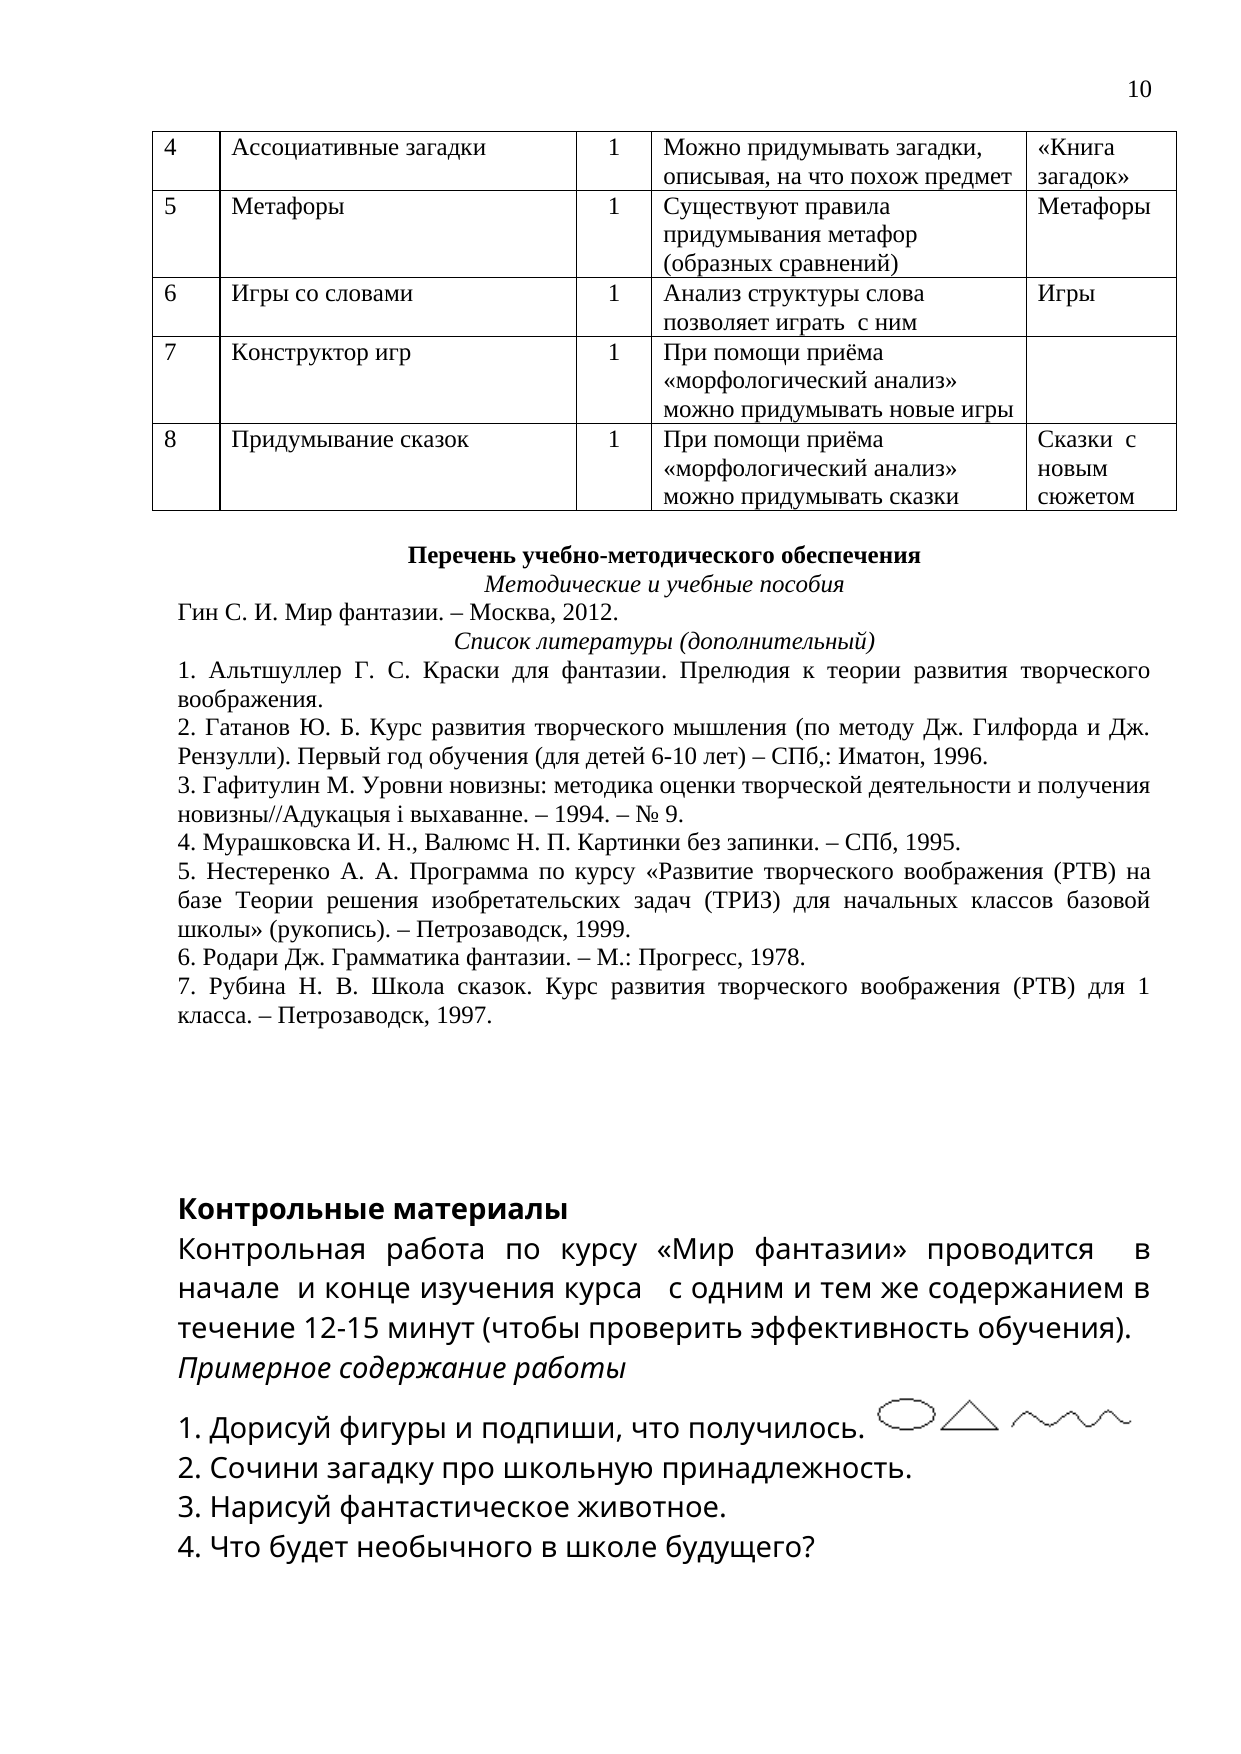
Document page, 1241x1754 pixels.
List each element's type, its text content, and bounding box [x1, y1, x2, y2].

table_cell 1 [577, 424, 651, 510]
text 3. Нарисуй фантастическое животное. [177, 1487, 1152, 1526]
table_cell Ассоциативные загадки [221, 132, 576, 190]
table_cell 4 [153, 132, 219, 190]
text 1. Дорисуй фигуры и подпиши, что получилось. [177, 1387, 1152, 1447]
text 3. Гафитулин М. Уровни новизны: методика оценки творческой деятельности и получения новизны//Адукацыя i выхаванне. – 1994. – № 9. [177, 770, 1152, 827]
table_cell 5 [153, 191, 219, 277]
text Методические и учебные пособия [177, 569, 1152, 597]
table_cell 7 [153, 337, 219, 423]
table_cell Можно придумывать загадки, описывая, на что похож предмет [652, 132, 1026, 190]
table_cell 8 [153, 424, 219, 510]
table_cell Игры со словами [221, 278, 576, 336]
table_cell «Книга загадок» [1027, 132, 1176, 190]
table_cell Существуют правила придумывания метафор (образных сравнений) [652, 191, 1026, 277]
text 7. Рубина Н. В. Школа сказок. Курс развития творческого воображения (РТВ) для 1 класса. – Петрозаводск, 1997. [177, 971, 1152, 1029]
table_cell 1 [577, 337, 651, 423]
text 2. Сочини загадку про школьную принадлежность. [177, 1447, 1152, 1487]
text 4. Что будет необычного в школе будущего? [177, 1526, 1152, 1566]
table_cell Анализ структуры слова позволяет играть с ним [652, 278, 1026, 336]
text Примерное содержание работы [177, 1347, 1152, 1387]
table_cell Метафоры [1027, 191, 1176, 277]
table_cell Сказки с новым сюжетом [1027, 424, 1176, 510]
text 5. Нестеренко А. А. Программа по курсу «Развитие творческого воображения (РТВ) на базе Теории решения изобретательских задач (ТРИЗ) для начальных классов базовой школы» (рукопись). – Петрозаводск, 1999. [177, 856, 1152, 942]
table_cell Конструктор игр [221, 337, 576, 423]
text 2. Гатанов Ю. Б. Курс развития творческого мышления (по методу Дж. Гилфорда и Дж. Рензулли). Первый год обучения (для детей 6-10 лет) – СПб,: Иматон, 1996. [177, 712, 1152, 770]
text 1. Альтшуллер Г. С. Краски для фантазии. Прелюдия к теории развития творческого воображения. [177, 655, 1152, 712]
text 4. Мурашковска И. Н., Валюмс Н. П. Картинки без запинки. – СПб, 1995. [177, 827, 1152, 856]
text Список литературы (дополнительный) [177, 626, 1152, 655]
table_cell 1 [577, 191, 651, 277]
text Перечень учебно-методического обеспечения [177, 540, 1152, 569]
text Контрольная работа по курсу «Мир фантазии» проводится в начале и конце изучения курса с одним и тем же содержанием в течение 12-15 минут (чтобы проверить эффективность обучения). [177, 1228, 1152, 1347]
text 6. Родари Дж. Грамматика фантазии. – М.: Прогресс, 1978. [177, 942, 1152, 971]
table_cell 1 [577, 132, 651, 190]
table_cell Метафоры [221, 191, 576, 277]
table_cell 1 [577, 278, 651, 336]
table_cell Придумывание сказок [221, 424, 576, 510]
table_cell [1027, 337, 1176, 423]
table_cell 6 [153, 278, 219, 336]
table_cell При помощи приёма «морфологический анализ» можно придумывать новые игры [652, 337, 1026, 423]
table_cell Игры [1027, 278, 1176, 336]
table_cell При помощи приёма «морфологический анализ» можно придумывать сказки [652, 424, 1026, 510]
text Гин С. И. Мир фантазии. – Москва, 2012. [177, 597, 1152, 626]
text Контрольные материалы [177, 1188, 1152, 1228]
